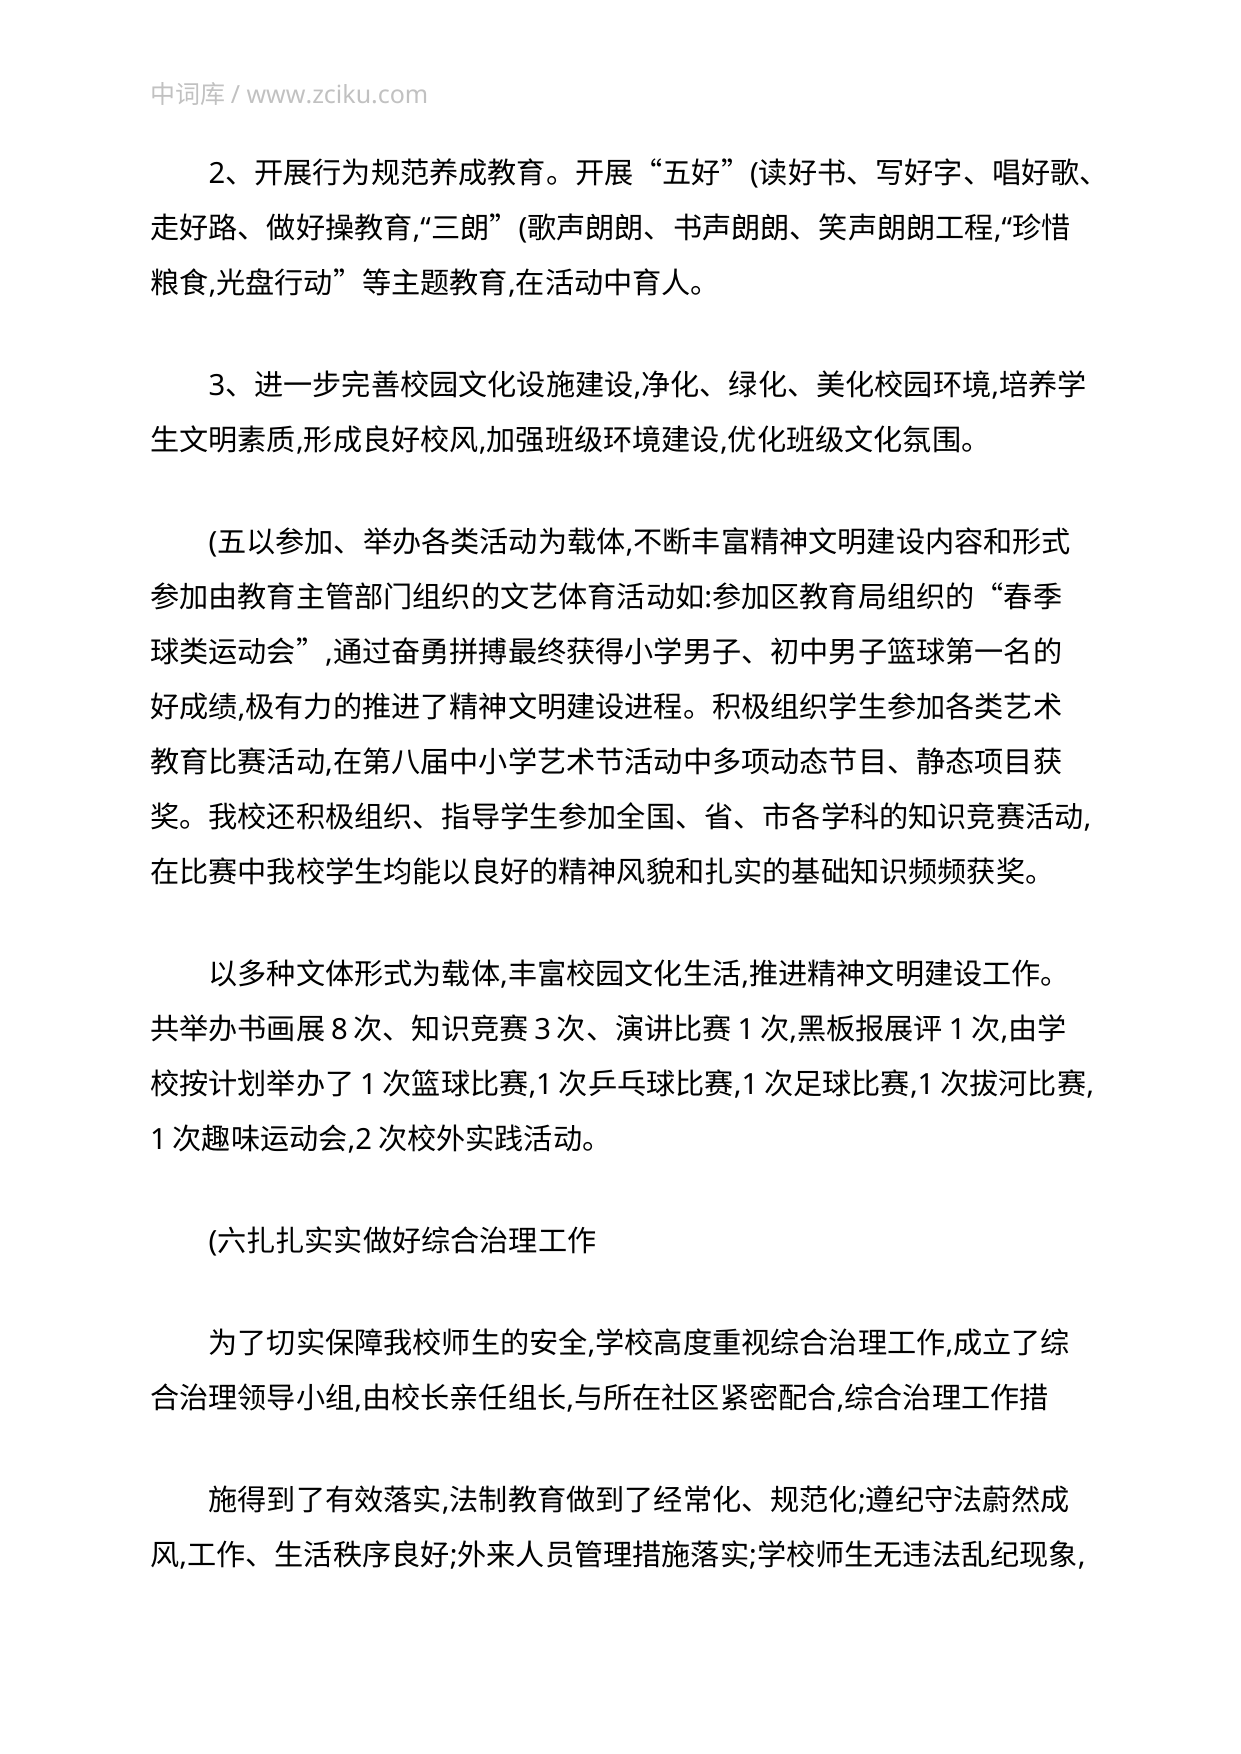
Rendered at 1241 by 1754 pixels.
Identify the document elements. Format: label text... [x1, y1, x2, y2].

text 为了切实保障我校师生的安全,学校高度重视综合治理工作,成立了综合治理领导小组,由校长亲任组长,与所在社区紧密配合,综合治理工作措 [150, 1320, 1090, 1417]
text 以多种文体形式为载体,丰富校园文化生活,推进精神文明建设工作。共举办书画展8次、知识竞赛3次、演讲比赛1次,黑板报展评1次,由学校按计划举办了1次篮球比赛,1次乒乓球比赛,1次足球比赛,1次拔河比赛,1次趣味运动会,2次校外实践活动。 [150, 951, 1090, 1158]
text 2、开展行为规范养成教育。开展“五好”(读好书、写好字、唱好歌、走好路、做好操教育,“三朗”(歌声朗朗、书声朗朗、笑声朗朗工程,“珍惜粮食,光盘行动”等主题教育,在活动中育人。 [150, 150, 1090, 302]
text (六扎扎实实做好综合治理工作 [150, 1218, 1090, 1260]
text 3、进一步完善校园文化设施建设,净化、绿化、美化校园环境,培养学生文明素质,形成良好校风,加强班级环境建设,优化班级文化氛围。 [150, 362, 1090, 459]
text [150, 1477, 1090, 1574]
text (五以参加、举办各类活动为载体,不断丰富精神文明建设内容和形式 参加由教育主管部门组织的文艺体育活动如:参加区教育局组织的“春季球类运动会”,通过奋勇拼搏最终获得小学男子、初中男子篮球第一名的好成绩,极有力的推进了精神文明建设进程。积极组织学生参加各类艺术教育比赛活动,在第八届中小学艺术节活动中多项动态节目、静态项目获奖。我校还积极组织、指导学生参加全国、省、市各学科的知识竞赛活动,在比赛中我校学生均能以良好的精神风貌和扎实的基础知识频频获奖。 [150, 519, 1090, 891]
